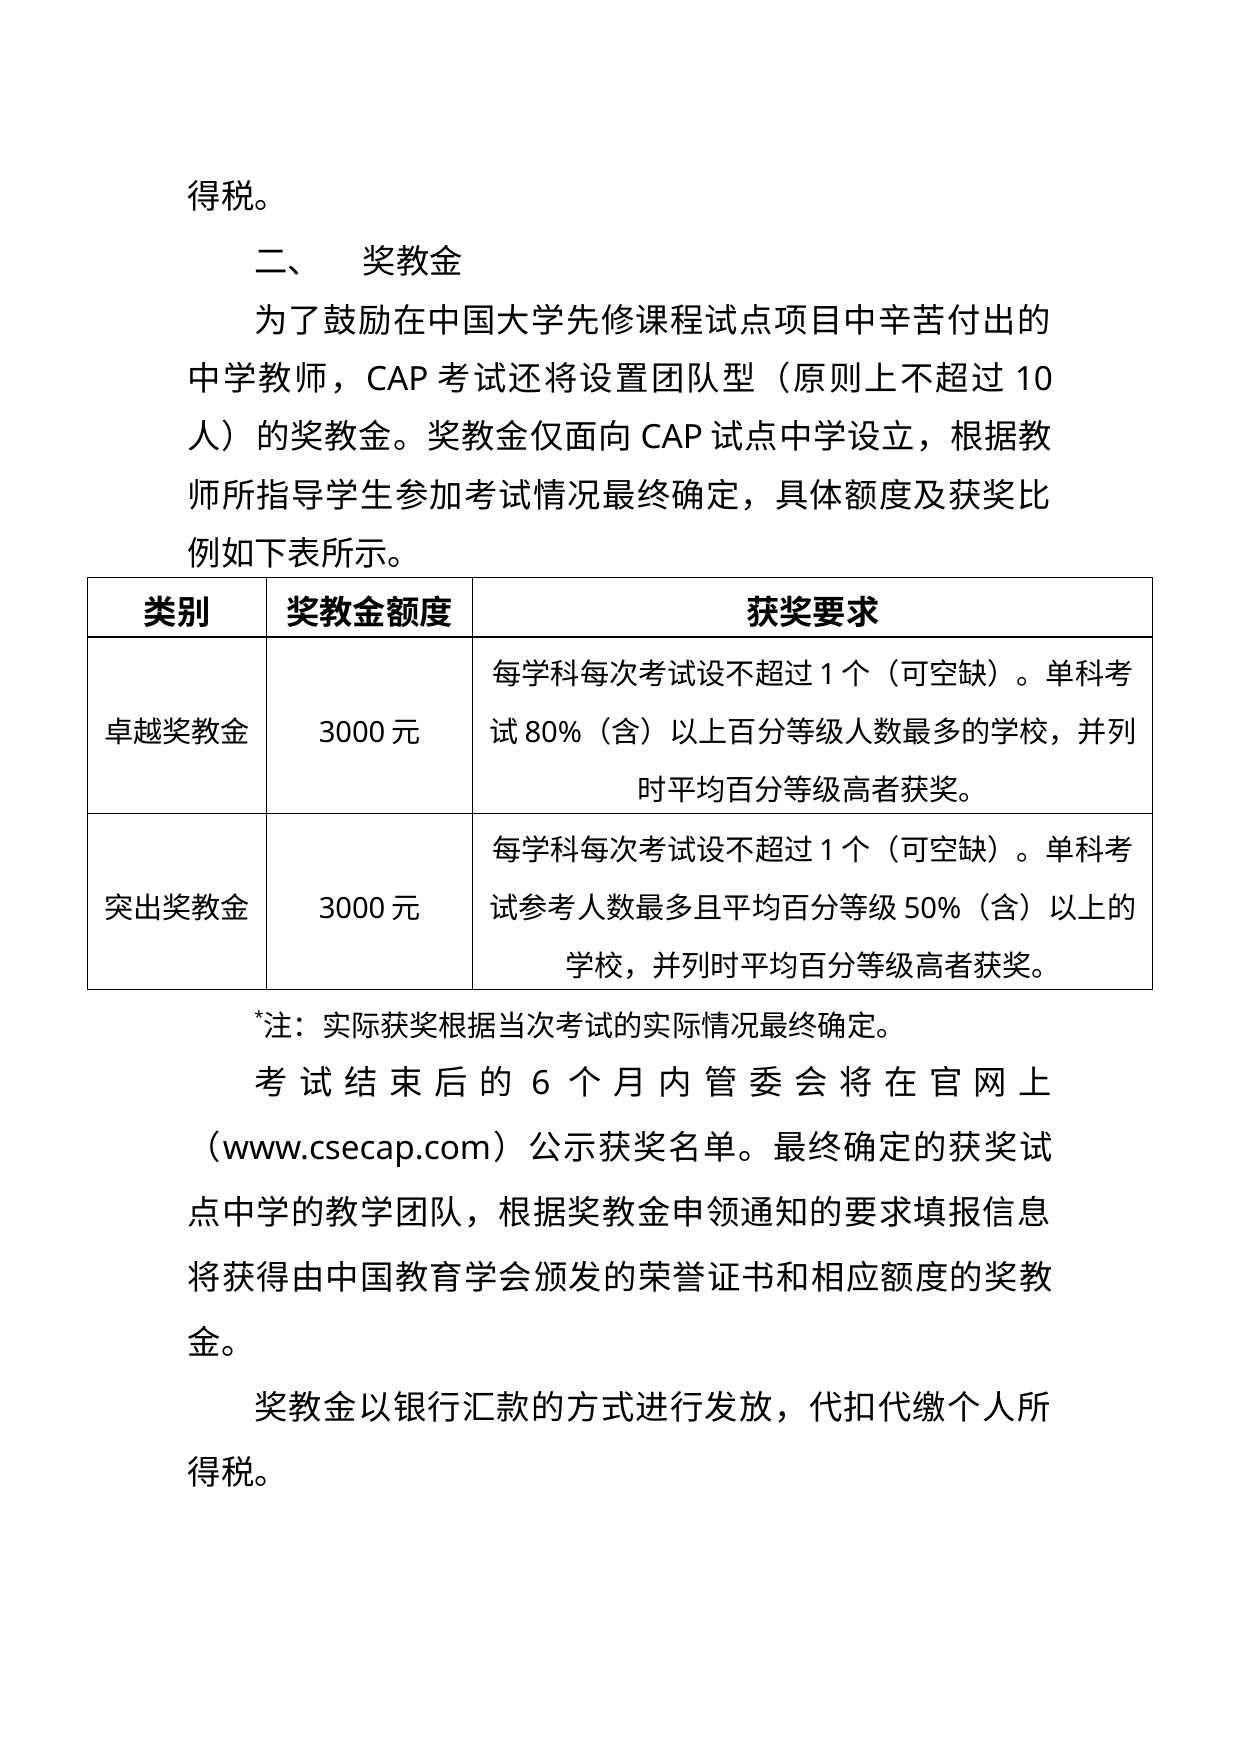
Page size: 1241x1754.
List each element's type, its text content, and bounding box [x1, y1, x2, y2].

table_cell 突出奖教金 [88, 814, 266, 988]
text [187, 162, 1053, 227]
table_cell 3000元 [267, 638, 472, 812]
table_header 类别 [88, 578, 266, 636]
table_cell 卓越奖教金 [88, 638, 266, 812]
table_header 获奖要求 [473, 578, 1152, 636]
text 为了鼓励在中国大学先修课程试点项目中辛苦付出的中学教师，CAP考试还将设置团队型（原则上不超过10人）的奖教金。奖教金仅面向CAP试点中学设立，根据教师所指导学生参加考试情况最终确定，具体额度及获奖比例如下表所示。 [187, 285, 1053, 577]
table_header 奖教金额度 [267, 578, 472, 636]
text 奖教金以银行汇款的方式进行发放，代扣代缴个人所得税。 [187, 1373, 1053, 1503]
table_cell 3000元 [267, 814, 472, 988]
text *注：实际获奖根据当次考试的实际情况最终确定。 [254, 990, 1053, 1048]
list 奖教金 [254, 227, 1053, 285]
table_cell 每学科每次考试设不超过1个（可空缺）。单科考试80%（含）以上百分等级人数最多的学校，并列时平均百分等级高者获奖。 [473, 638, 1152, 812]
table_cell 每学科每次考试设不超过1个（可空缺）。单科考试参考人数最多且平均百分等级50%（含）以上的学校，并列时平均百分等级高者获奖。 [473, 814, 1152, 988]
text 考试结束后的6个月内管委会将在官网上（www.csecap.com）公示获奖名单。最终确定的获奖试点中学的教学团队，根据奖教金申领通知的要求填报信息，将获得由中国教育学会颁发的荣誉证书和相应额度的奖教金。 [187, 1048, 1053, 1373]
